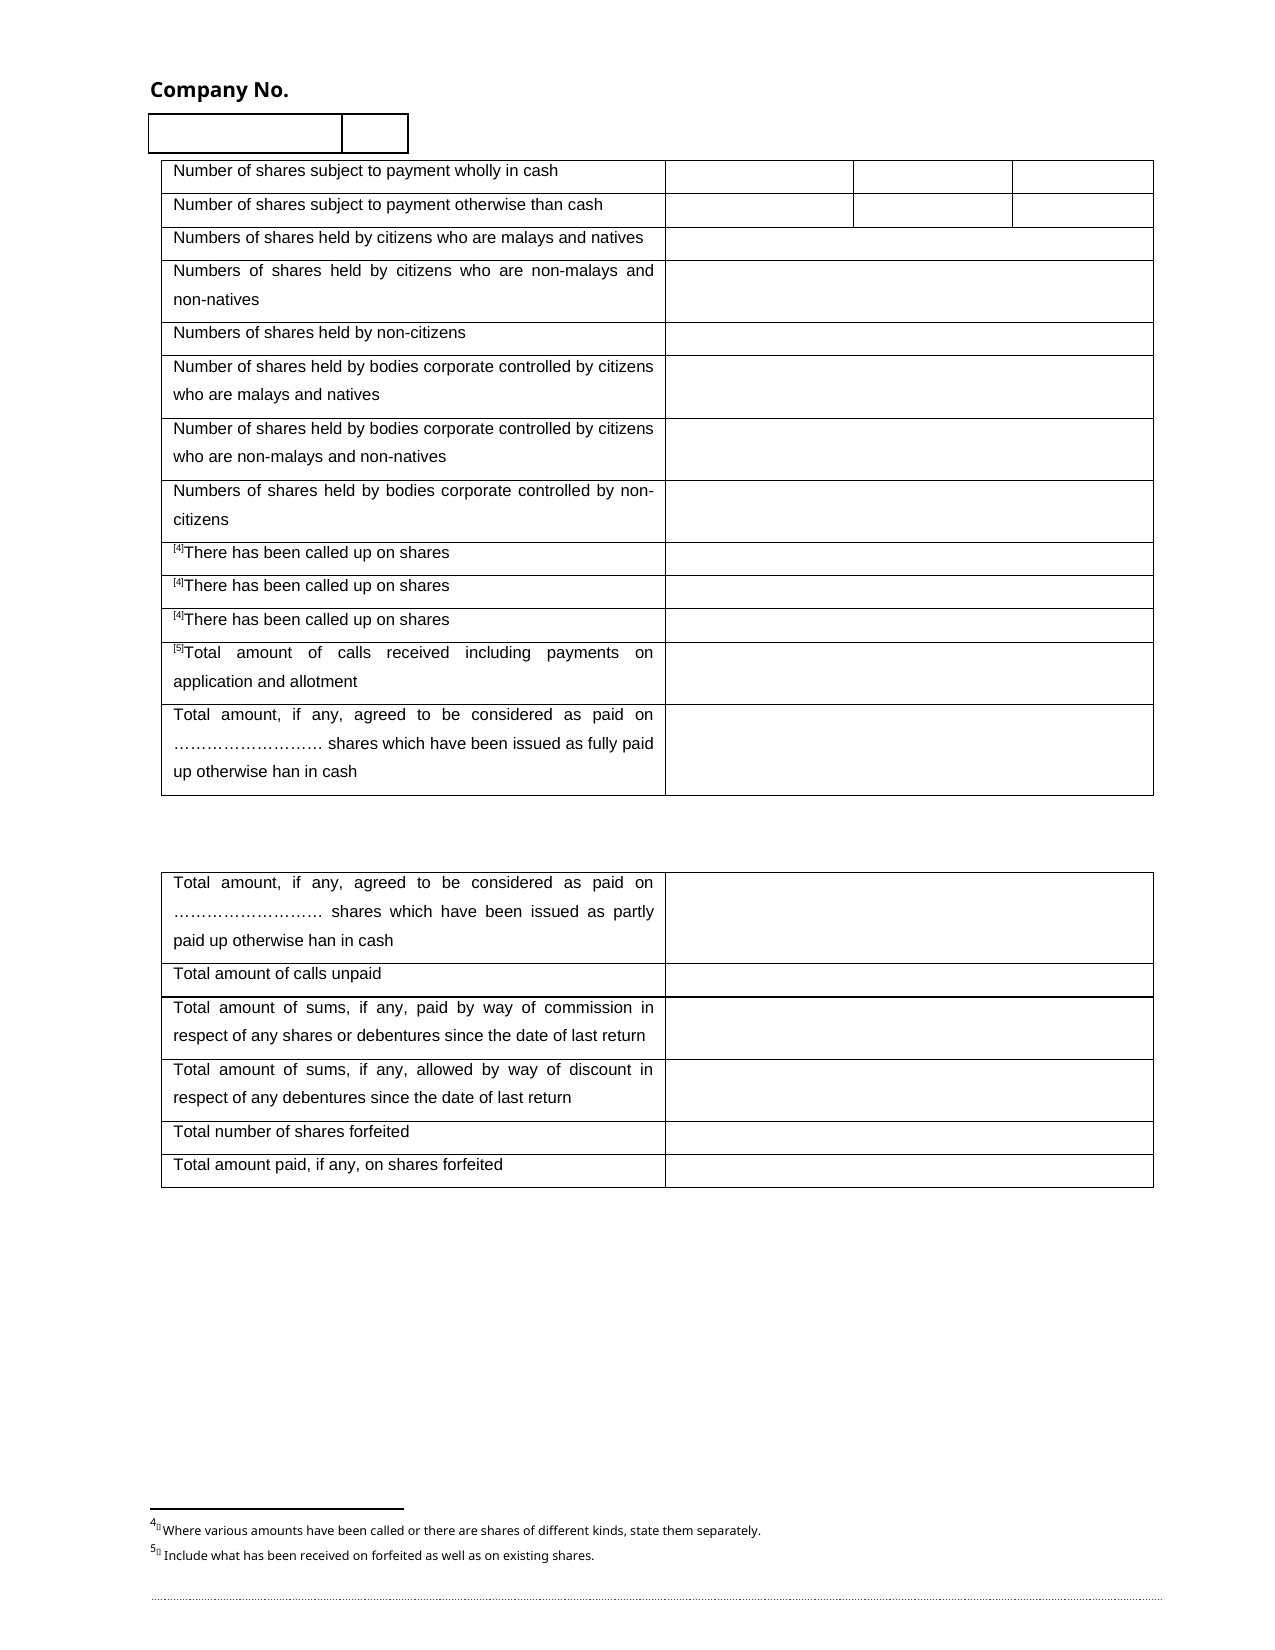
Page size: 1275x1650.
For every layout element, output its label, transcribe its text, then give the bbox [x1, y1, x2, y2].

table_cell [666, 194, 853, 227]
table_cell Total amount of calls unpaid [162, 964, 665, 996]
table_cell Number of shares subject to payment otherwise than cash [162, 194, 665, 227]
table_cell Numbers of shares held by bodies corporate controlled by non-citizens [162, 481, 665, 542]
table_cell Total amount, if any, agreed to be considered as paid on ……………………… shares which have been issued as fully paid up otherwise han in cash [162, 705, 665, 794]
table_cell [854, 161, 1012, 193]
table_cell Number of shares subject to payment wholly in cash [162, 161, 665, 193]
table_cell [666, 1060, 1153, 1121]
table_cell [666, 261, 1153, 322]
table_cell Number of shares held by bodies corporate controlled by citizens who are non-malays and non-natives [162, 419, 665, 479]
table_cell Total amount paid, if any, on shares forfeited [162, 1155, 665, 1187]
table_cell [666, 643, 1153, 704]
table_header [666, 873, 1153, 963]
table_cell [666, 1122, 1153, 1154]
table_cell Numbers of shares held by citizens who are malays and natives [162, 228, 665, 260]
table_cell [666, 543, 1153, 575]
table_cell [666, 161, 853, 193]
table_cell [666, 964, 1153, 996]
table_cell [666, 419, 1153, 479]
table_cell Numbers of shares held by citizens who are non-malays and non-natives [162, 261, 665, 322]
table_cell [666, 576, 1153, 608]
table_cell [666, 228, 1153, 260]
table_cell Total number of shares forfeited [162, 1122, 665, 1154]
table_cell [666, 609, 1153, 642]
table_cell Number of shares held by bodies corporate controlled by citizens who are malays and natives [162, 356, 665, 417]
table_cell [4]There has been called up on shares [162, 576, 665, 608]
table_cell [666, 356, 1153, 417]
table_cell Total amount of sums, if any, allowed by way of discount in respect of any debentures since the date of last return [162, 1060, 665, 1121]
table_cell [666, 481, 1153, 542]
table_cell [666, 705, 1153, 794]
table_cell [666, 1155, 1153, 1187]
table_header Total amount, if any, agreed to be considered as paid on ……………………… shares which have been issued as partly paid up otherwise han in cash [162, 873, 665, 963]
table_cell []Total amount of calls received including payments on application and allotment [162, 643, 665, 704]
table_cell [1013, 194, 1153, 227]
table_cell [1013, 161, 1153, 193]
table_cell [4]There has been called up on shares [162, 609, 665, 642]
table_cell []There has been called up on shares [162, 543, 665, 575]
table_cell [666, 323, 1153, 355]
table_cell [666, 998, 1153, 1058]
table_cell Numbers of shares held by non-citizens [162, 323, 665, 355]
table_cell [854, 194, 1012, 227]
table_cell Total amount of sums, if any, paid by way of commission in respect of any shares or debentures since the date of last return [162, 998, 665, 1058]
